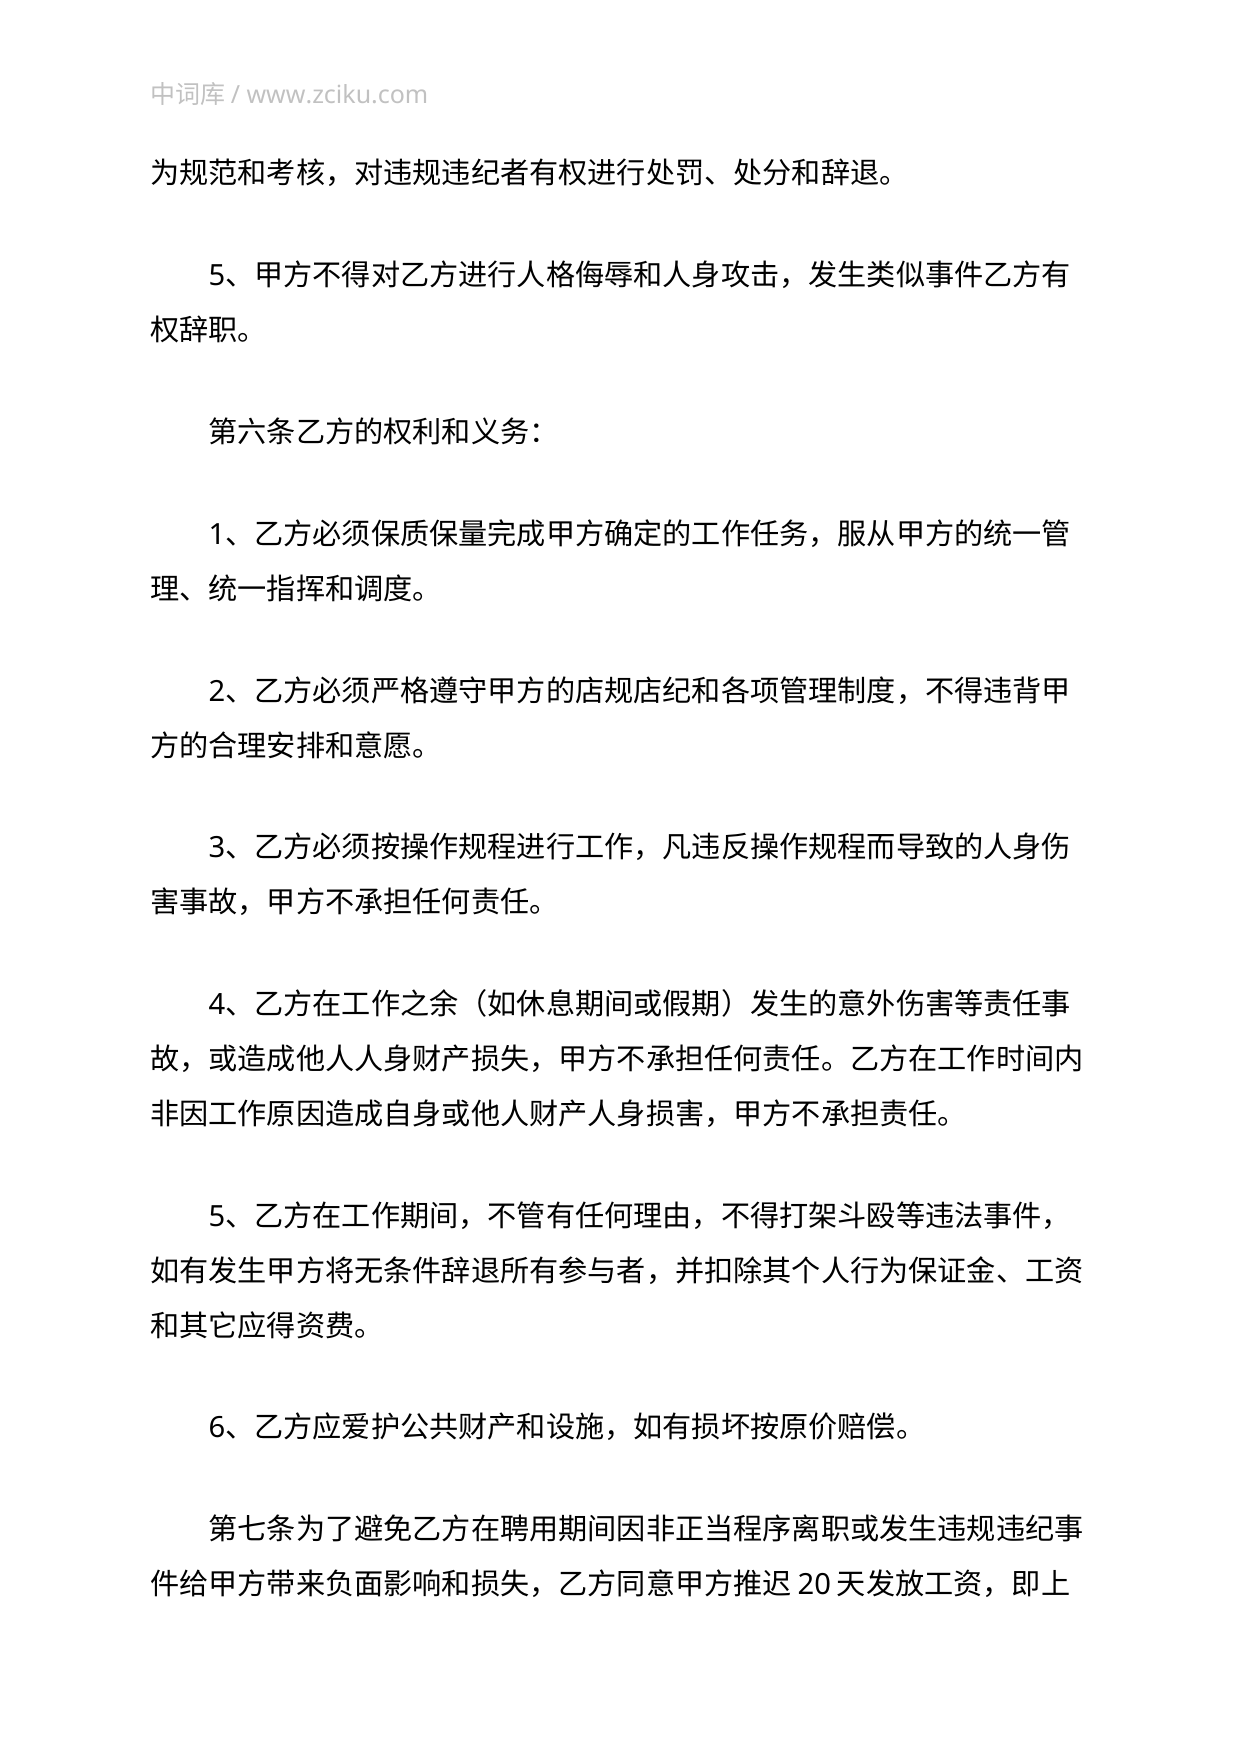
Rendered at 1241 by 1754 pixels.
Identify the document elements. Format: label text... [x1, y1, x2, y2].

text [150, 1506, 1090, 1603]
text 第六条乙方的权利和义务： [150, 408, 1090, 451]
text 1、乙方必须保质保量完成甲方确定的工作任务，服从甲方的统一管理、统一指挥和调度。 [150, 510, 1090, 608]
text 4、乙方在工作之余（如休息期间或假期）发生的意外伤害等责任事故，或造成他人人身财产损失，甲方不承担任何责任。乙方在工作时间内非因工作原因造成自身或他人财产人身损害，甲方不承担责任。 [150, 981, 1090, 1133]
text 3、乙方必须按操作规程进行工作，凡违反操作规程而导致的人身伤害事故，甲方不承担任何责任。 [150, 824, 1090, 921]
text 5、乙方在工作期间，不管有任何理由，不得打架斗殴等违法事件，如有发生甲方将无条件辞退所有参与者，并扣除其个人行为保证金、工资和其它应得资费。 [150, 1192, 1090, 1344]
text 5、甲方不得对乙方进行人格侮辱和人身攻击，发生类似事件乙方有权辞职。 [150, 252, 1090, 349]
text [150, 150, 1090, 192]
text 2、乙方必须严格遵守甲方的店规店纪和各项管理制度，不得违背甲方的合理安排和意愿。 [150, 667, 1090, 764]
text 6、乙方应爱护公共财产和设施，如有损坏按原价赔偿。 [150, 1404, 1090, 1446]
